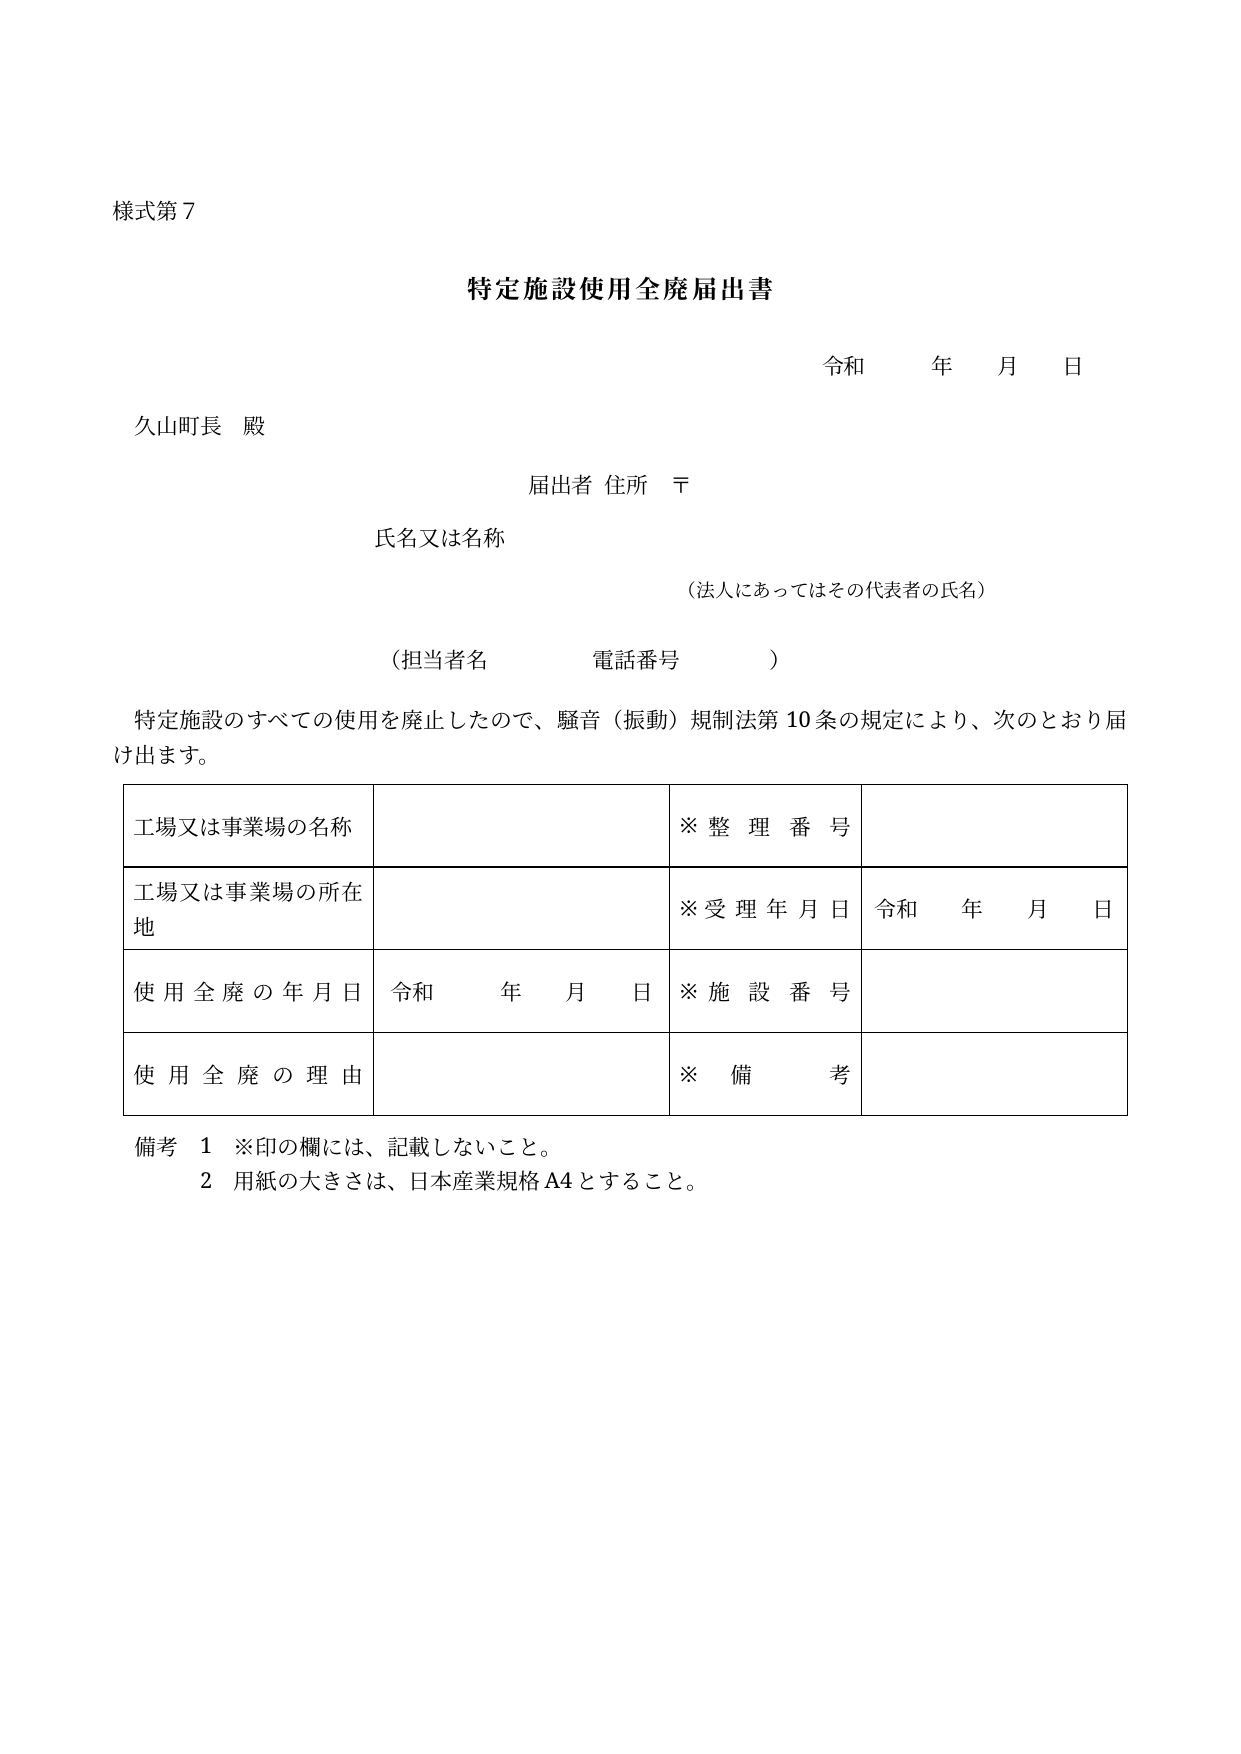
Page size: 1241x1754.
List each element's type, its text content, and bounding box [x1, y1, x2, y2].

table_cell [374, 868, 669, 949]
table_cell 令和 年 月 日 [862, 868, 1127, 949]
table_cell 工場又は事業場の所在地 [124, 868, 373, 949]
text 氏名又は名称 [112, 519, 1128, 554]
text 特定施設のすべての使用を廃止したので、騒音（振動）規制法第10条の規定により、次のとおり届け出ます。 [112, 701, 1128, 771]
table_cell 使用全廃の理由 [124, 1033, 373, 1114]
table_cell 令和 年 月 日 [374, 950, 669, 1032]
table_cell [862, 1033, 1127, 1114]
text 備考 1 ※印の欄には、記載しないこと。 [112, 1128, 1128, 1163]
table_cell ※施設番号 [670, 950, 861, 1032]
table_cell ※備考 [670, 1033, 861, 1114]
text 様式第７ [112, 193, 1128, 227]
text 特定施設使用全廃届出書 [112, 252, 1128, 322]
text （担当者名 電話番号 ） [112, 641, 1128, 676]
table_header [862, 785, 1127, 866]
text 2 用紙の大きさは、日本産業規格A4とすること。 [112, 1163, 1128, 1198]
text 届出者 住所 〒 [112, 467, 1128, 502]
table_cell 使用全廃の年月日 [124, 950, 373, 1032]
table_header [374, 785, 669, 866]
table_cell [374, 1033, 669, 1114]
text 久山町長 殿 [112, 407, 1128, 442]
table_cell ※受理年月日 [670, 868, 861, 949]
table_header ※整理番号 [670, 785, 861, 866]
table_cell [862, 950, 1127, 1032]
text （法人にあってはその代表者の氏名） [112, 572, 1128, 607]
table_header 工場又は事業場の名称 [124, 785, 373, 866]
text 令和 年 月 日 [112, 347, 1084, 382]
